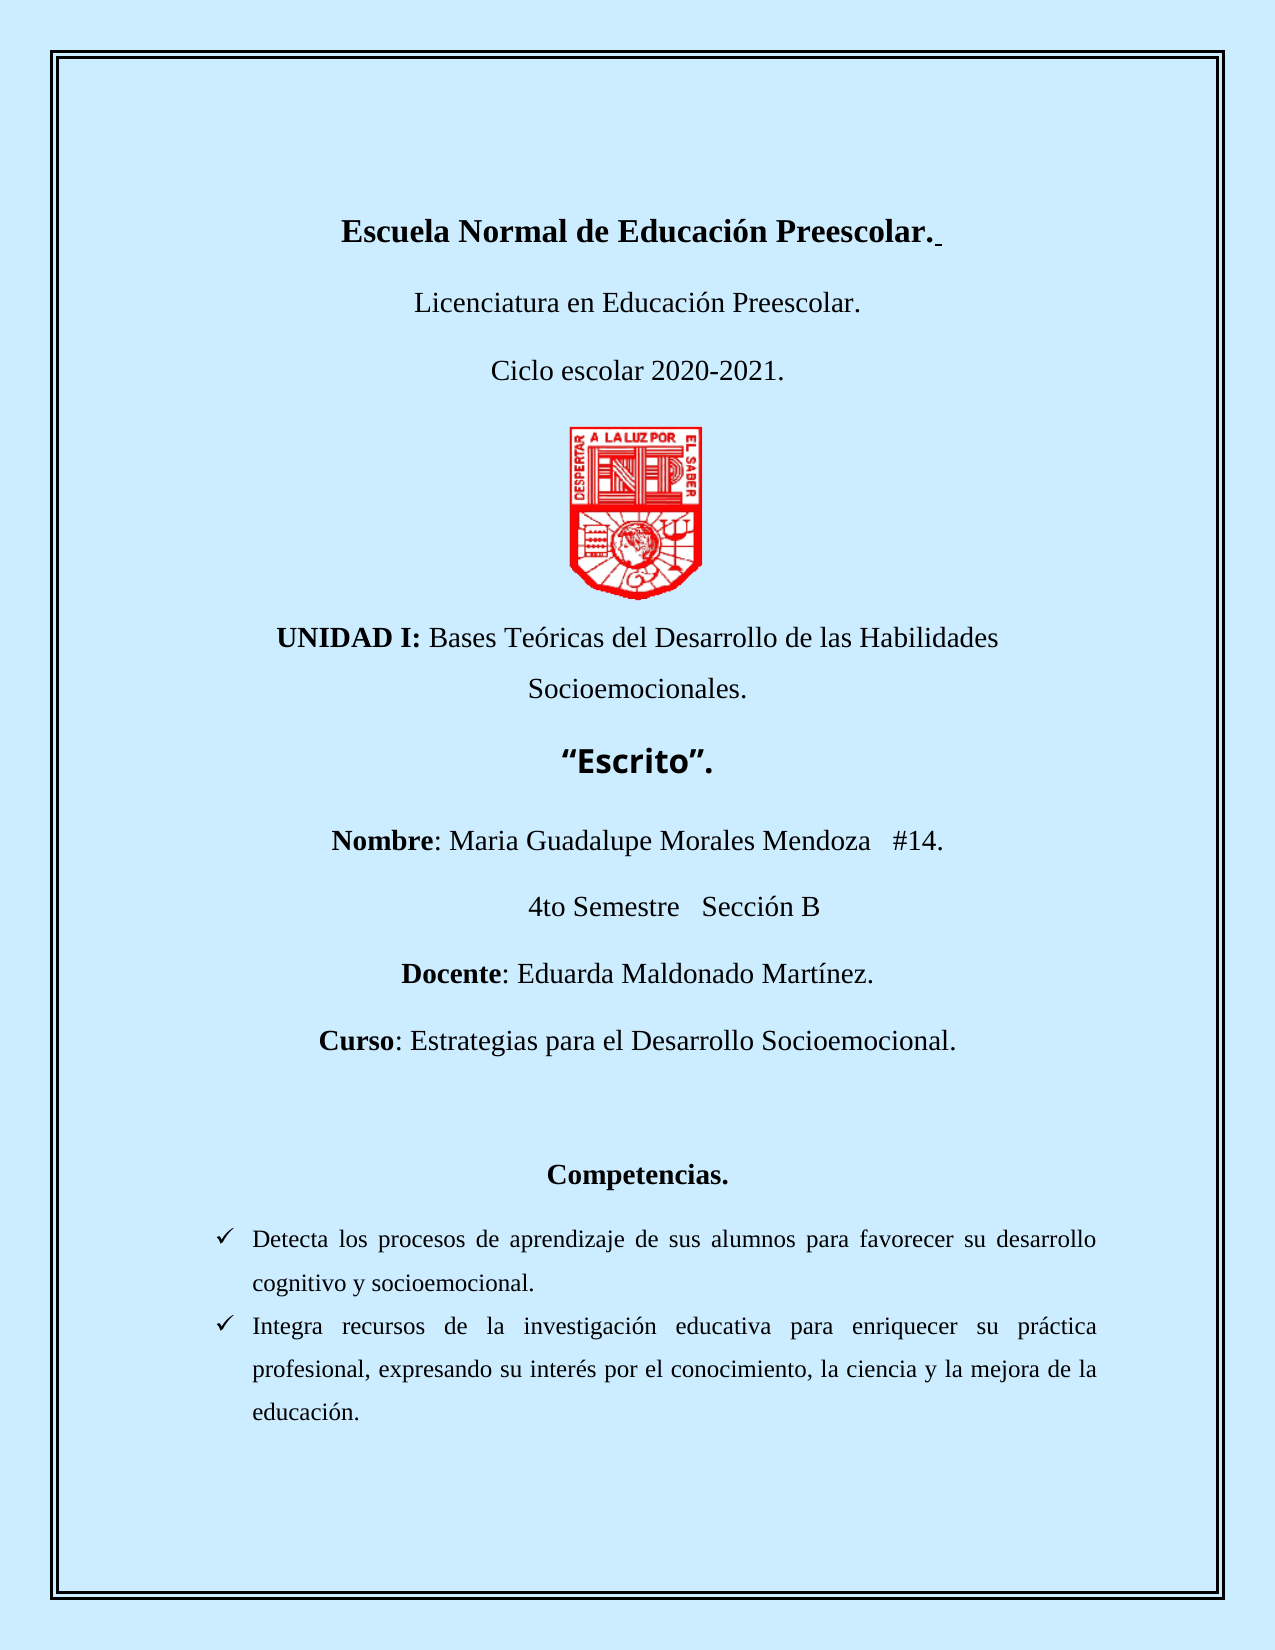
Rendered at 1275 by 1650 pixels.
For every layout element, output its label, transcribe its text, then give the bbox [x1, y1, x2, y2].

text UNIDAD I: Bases Teóricas del Desarrollo de las Habilidades Socioemocionales. [177, 621, 1098, 704]
text Escuela Normal de Educación Preescolar. [177, 211, 1098, 250]
text Nombre: Maria Guadalupe Morales Mendoza #14. [177, 823, 1098, 856]
list Detecta los procesos de aprendizaje de sus alumnos para favorecer su desarrollo cognitivo y socioemocional. [214, 1224, 1098, 1296]
text Docente: Eduarda Maldonado Martínez. [177, 957, 1098, 990]
text “Escrito”. [177, 738, 1098, 783]
picture [510, 423, 752, 603]
text Competencias. [177, 1157, 1098, 1191]
text Ciclo escolar 2020-2021. [177, 353, 1098, 386]
text Licenciatura en Educación Preescolar. [177, 286, 1098, 319]
list Integra recursos de la investigación educativa para enriquecer su práctica profesional, expresando su interés por el conocimiento, la ciencia y la mejora de la educación. [214, 1311, 1098, 1426]
text 4to Semestre Sección B [177, 889, 1098, 923]
text Curso: Estrategias para el Desarrollo Socioemocional. [177, 1023, 1098, 1057]
